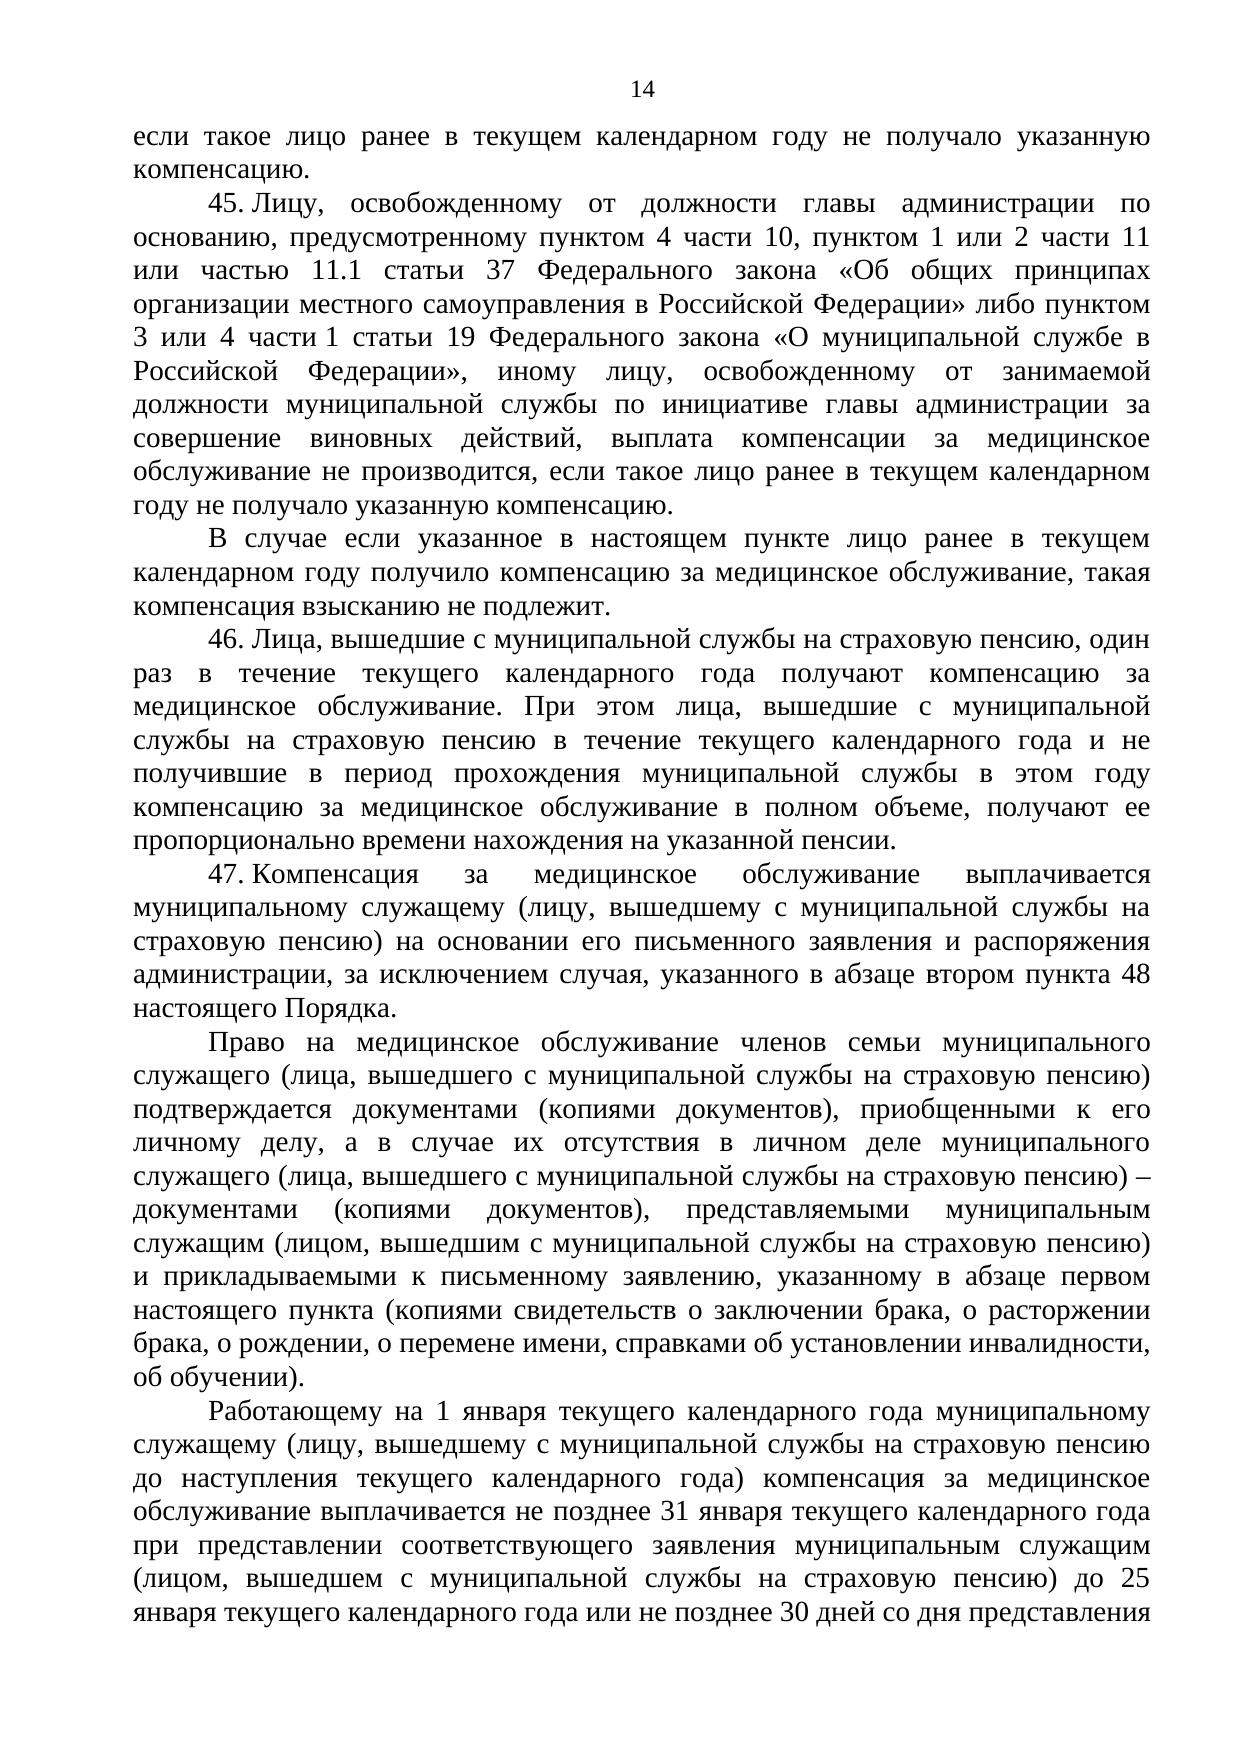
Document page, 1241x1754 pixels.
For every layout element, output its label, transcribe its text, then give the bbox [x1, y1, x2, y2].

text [133, 118, 1152, 185]
text 45. Лицу, освобожденному от должности главы администрации по основанию, предусмотренному пунктом 4 части 10, пунктом 1 или 2 части 11 или частью 11.1 статьи 37 Федерального закона «Об общих принципах организации местного самоуправления в Российской Федерации» либо пунктом 3 или 4 части 1 статьи 19 Федерального закона «О муниципальной службе в Российской Федерации», иному лицу, освобожденному от занимаемой должности муниципальной службы по инициативе главы администрации за совершение виновных действий, выплата компенсации за медицинское обслуживание не производится, если такое лицо ранее в текущем календарном году не получало указанную компенсацию. [133, 185, 1152, 521]
text 47. Компенсация за медицинское обслуживание выплачивается муниципальному служащему (лицу, вышедшему с муниципальной службы на страховую пенсию) на основании его письменного заявления и распоряжения администрации, за исключением случая, указанного в абзаце втором пункта 48 настоящего Порядка. [133, 856, 1152, 1024]
text В случае если указанное в настоящем пункте лицо ранее в текущем календарном году получило компенсацию за медицинское обслуживание, такая компенсация взысканию не подлежит. [133, 521, 1152, 621]
text 46. Лица, вышедшие с муниципальной службы на страховую пенсию, один раз в течение текущего календарного года получают компенсацию за медицинское обслуживание. При этом лица, вышедшие с муниципальной службы на страховую пенсию в течение текущего календарного года и не получившие в период прохождения муниципальной службы в этом году компенсацию за медицинское обслуживание в полном объеме, получают ее пропорционально времени нахождения на указанной пенсии. [133, 621, 1152, 856]
text Право на медицинское обслуживание членов семьи муниципального служащего (лица, вышедшего с муниципальной службы на страховую пенсию) подтверждается документами (копиями документов), приобщенными к его личному делу, а в случае их отсутствия в личном деле муниципального служащего (лица, вышедшего с муниципальной службы на страховую пенсию) – документами (копиями документов), представляемыми муниципальным служащим (лицом, вышедшим с муниципальной службы на страховую пенсию) и прикладываемыми к письменному заявлению, указанному в абзаце первом настоящего пункта (копиями свидетельств о заключении брака, о расторжении брака, о рождении, о перемене имени, справками об установлении инвалидности, об обучении). [133, 1024, 1152, 1393]
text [133, 1393, 1152, 1627]
